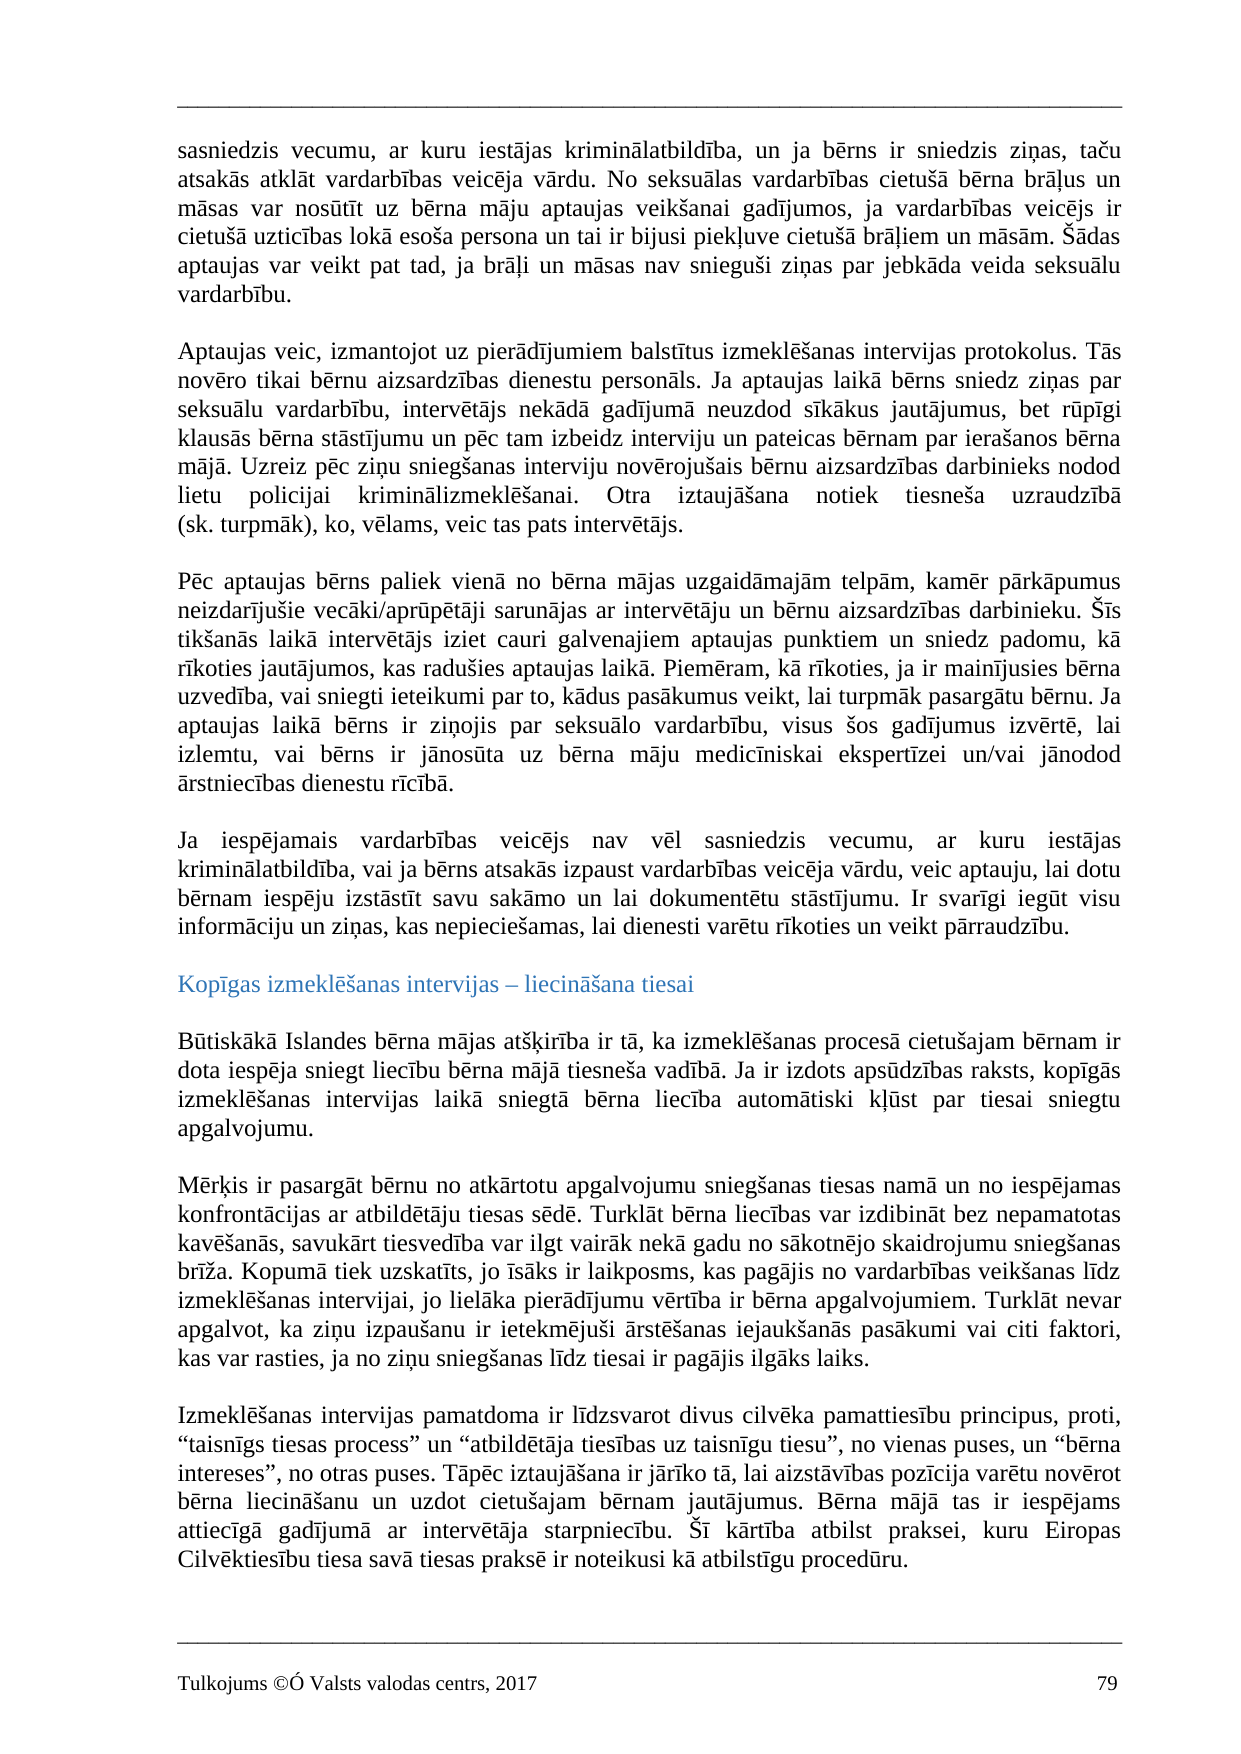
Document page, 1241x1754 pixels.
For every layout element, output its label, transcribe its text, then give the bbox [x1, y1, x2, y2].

text Ja iespējamais vardarbības veicējs nav vēl sasniedzis vecumu, ar kuru iestājas kriminālatbildība, vai ja bērns atsakās izpaust vardarbības veicēja vārdu, veic aptauju, lai dotu bērnam iespēju izstāstīt savu sakāmo un lai dokumentētu stāstījumu. Ir svarīgi iegūt visu informāciju un ziņas, kas nepieciešamas, lai dienesti varētu rīkoties un veikt pārraudzību. [177, 825, 1122, 940]
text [177, 135, 1122, 308]
text Būtiskākā Islandes bērna mājas atšķirība ir tā, ka izmeklēšanas procesā cietušajam bērnam ir dota iespēja sniegt liecību bērna mājā tiesneša vadībā. Ja ir izdots apsūdzības raksts, kopīgās izmeklēšanas intervijas laikā sniegtā bērna liecība automātiski kļūst par tiesai sniegtu apgalvojumu. [177, 1026, 1122, 1141]
text Aptaujas veic, izmantojot uz pierādījumiem balstītus izmeklēšanas intervijas protokolus. Tās novēro tikai bērnu aizsardzības dienestu personāls. Ja aptaujas laikā bērns sniedz ziņas par seksuālu vardarbību, intervētājs nekādā gadījumā neuzdod sīkākus jautājumus, bet rūpīgi klausās bērna stāstījumu un pēc tam izbeidz interviju un pateicas bērnam par ierašanos bērna mājā. Uzreiz pēc ziņu sniegšanas interviju novērojušais bērnu aizsardzības darbinieks nodod lietu policijai kriminālizmeklēšanai. Otra iztaujāšana notiek tiesneša uzraudzībā (sk. turpmāk), ko, vēlams, veic tas pats intervētājs. [177, 336, 1122, 538]
text Izmeklēšanas intervijas pamatdoma ir līdzsvarot divus cilvēka pamattiesību principus, proti, “taisnīgs tiesas process” un “atbildētāja tiesības uz taisnīgu tiesu”, no vienas puses, un “bērna intereses”, no otras puses. Tāpēc iztaujāšana ir jārīko tā, lai aizstāvības pozīcija varētu novērot bērna liecināšanu un uzdot cietušajam bērnam jautājumus. Bērna mājā tas ir iespējams attiecīgā gadījumā ar intervētāja starpniecību. Šī kārtība atbilst praksei, kuru Eiropas Cilvēktiesību tiesa savā tiesas praksē ir noteikusi kā atbilstīgu procedūru. [177, 1400, 1122, 1573]
text Pēc aptaujas bērns paliek vienā no bērna mājas uzgaidāmajām telpām, kamēr pārkāpumus neizdarījušie vecāki/aprūpētāji sarunājas ar intervētāju un bērnu aizsardzības darbinieku. Šīs tikšanās laikā intervētājs iziet cauri galvenajiem aptaujas punktiem un sniedz padomu, kā rīkoties jautājumos, kas radušies aptaujas laikā. Piemēram, kā rīkoties, ja ir mainījusies bērna uzvedība, vai sniegti ieteikumi par to, kādus pasākumus veikt, lai turpmāk pasargātu bērnu. Ja aptaujas laikā bērns ir ziņojis par seksuālo vardarbību, visus šos gadījumus izvērtē, lai izlemtu, vai bērns ir jānosūta uz bērna māju medicīniskai ekspertīzei un/vai jānodod ārstniecības dienestu rīcībā. [177, 566, 1122, 796]
text Kopīgas izmeklēšanas intervijas – liecināšana tiesai [177, 969, 1122, 998]
text Mērķis ir pasargāt bērnu no atkārtotu apgalvojumu sniegšanas tiesas namā un no iespējamas konfrontācijas ar atbildētāju tiesas sēdē. Turklāt bērna liecības var izdibināt bez nepamatotas kavēšanās, savukārt tiesvedība var ilgt vairāk nekā gadu no sākotnējo skaidrojumu sniegšanas brīža. Kopumā tiek uzskatīts, jo īsāks ir laikposms, kas pagājis no vardarbības veikšanas līdz izmeklēšanas intervijai, jo lielāka pierādījumu vērtība ir bērna apgalvojumiem. Turklāt nevar apgalvot, ka ziņu izpaušanu ir ietekmējuši ārstēšanas iejaukšanās pasākumi vai citi faktori, kas var rasties, ja no ziņu sniegšanas līdz tiesai ir pagājis ilgāks laiks. [177, 1170, 1122, 1371]
